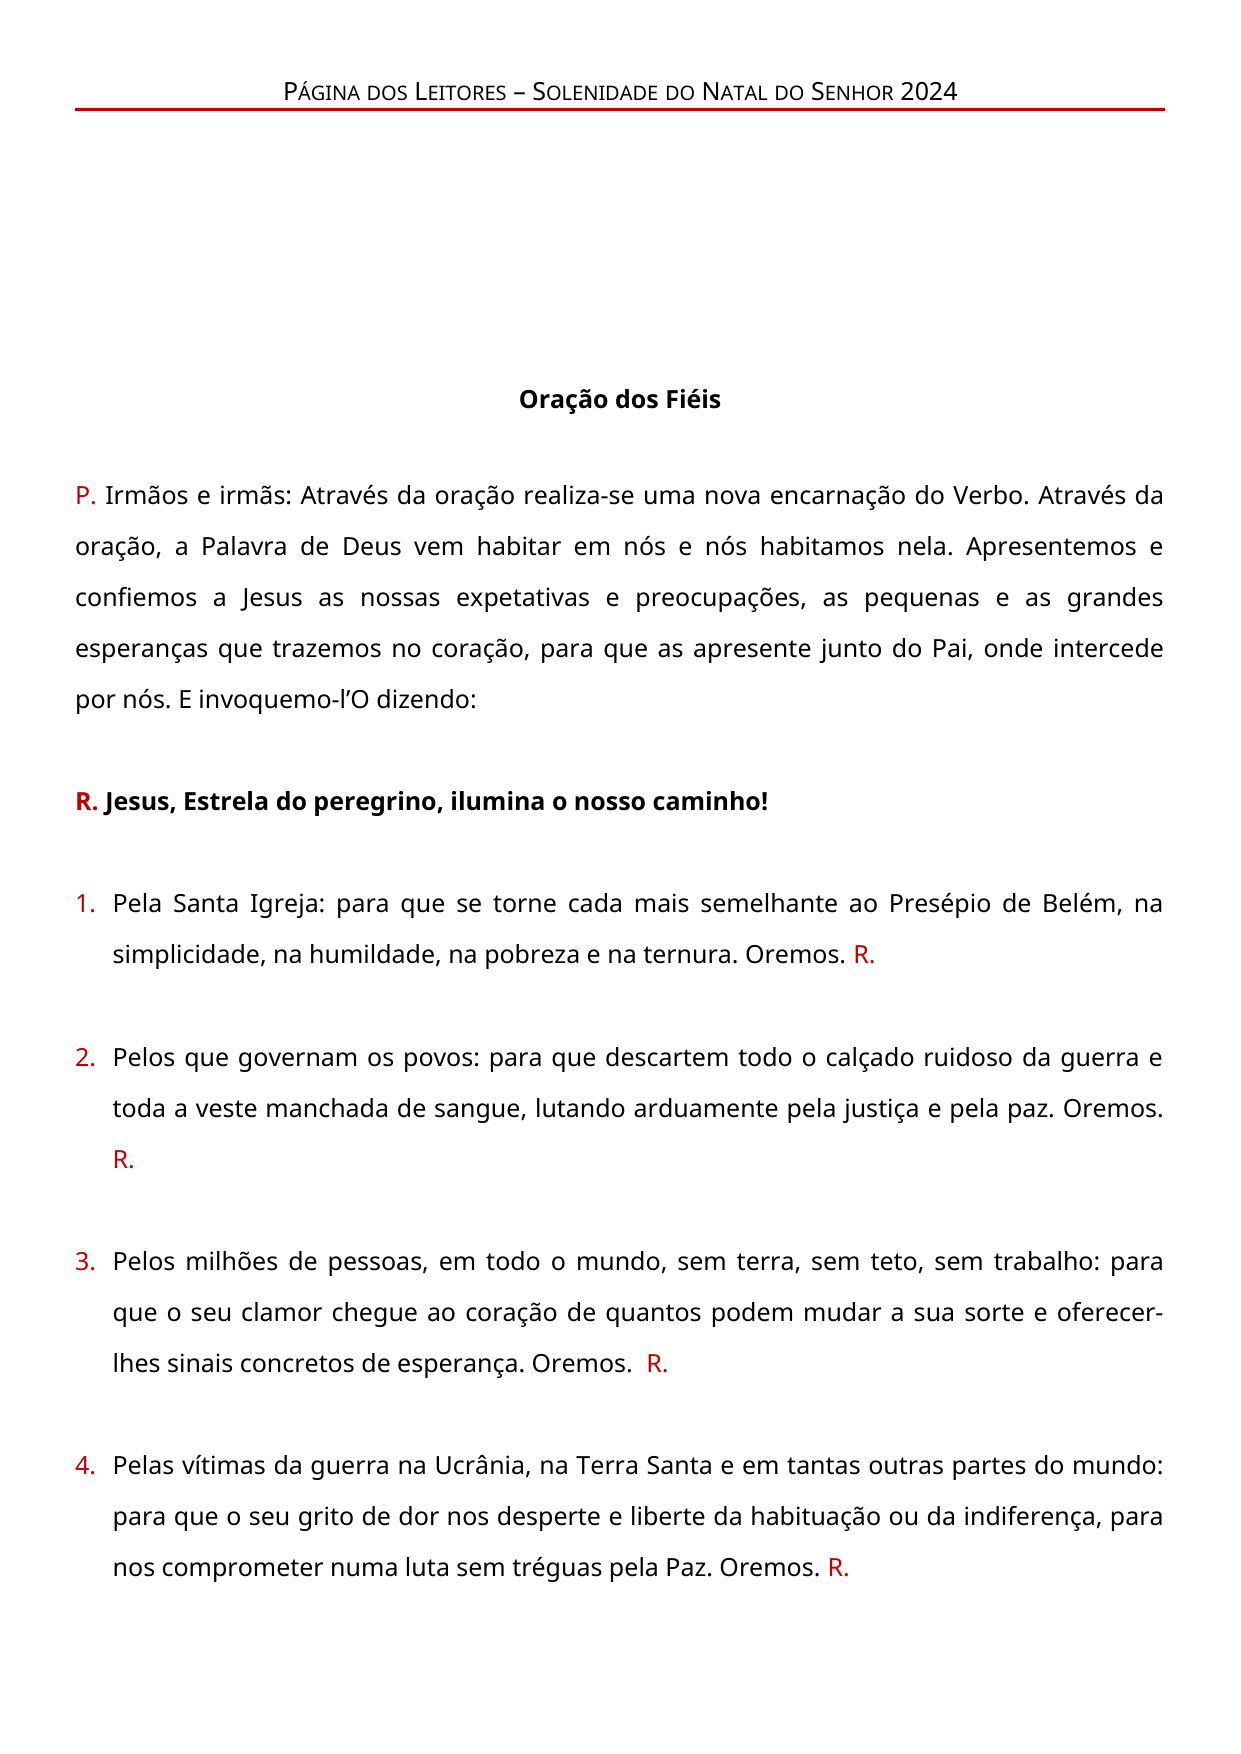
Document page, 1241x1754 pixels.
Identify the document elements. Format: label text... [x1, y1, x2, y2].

list Pelos milhões de pessoas, em todo o mundo, sem terra, sem teto, sem trabalho: para que o seu clamor chegue ao coração de quantos podem mudar a sua sorte e oferecer-lhes sinais concretos de esperança. Oremos. R. [75, 1243, 1165, 1379]
text Oração dos Fiéis [75, 382, 1165, 416]
list Pela Santa Igreja: para que se torne cada mais semelhante ao Presépio de Belém, na simplicidade, na humildade, na pobreza e na ternura. Oremos. R. [75, 886, 1165, 971]
list Pelos que governam os povos: para que descartem todo o calçado ruidoso da guerra e toda a veste manchada de sangue, lutando arduamente pela justiça e pela paz. Oremos. R. [75, 1039, 1165, 1175]
list Pelas vítimas da guerra na Ucrânia, na Terra Santa e em tantas outras partes do mundo: para que o seu grito de dor nos desperte e liberte da habituação ou da indiferença, para nos comprometer numa luta sem tréguas pela Paz. Oremos. R. [75, 1447, 1165, 1584]
text R. Jesus, Estrela do peregrino, ilumina o nosso caminho! [75, 784, 1165, 818]
text P. Irmãos e irmãs: Através da oração realiza-se uma nova encarnação do Verbo. Através da oração, a Palavra de Deus vem habitar em nós e nós habitamos nela. Apresentemos e confiemos a Jesus as nossas expetativas e preocupações, as pequenas e as grandes esperanças que trazemos no coração, para que as apresente junto do Pai, onde intercede por nós. E invoquemo-l’O dizendo: [75, 478, 1165, 716]
